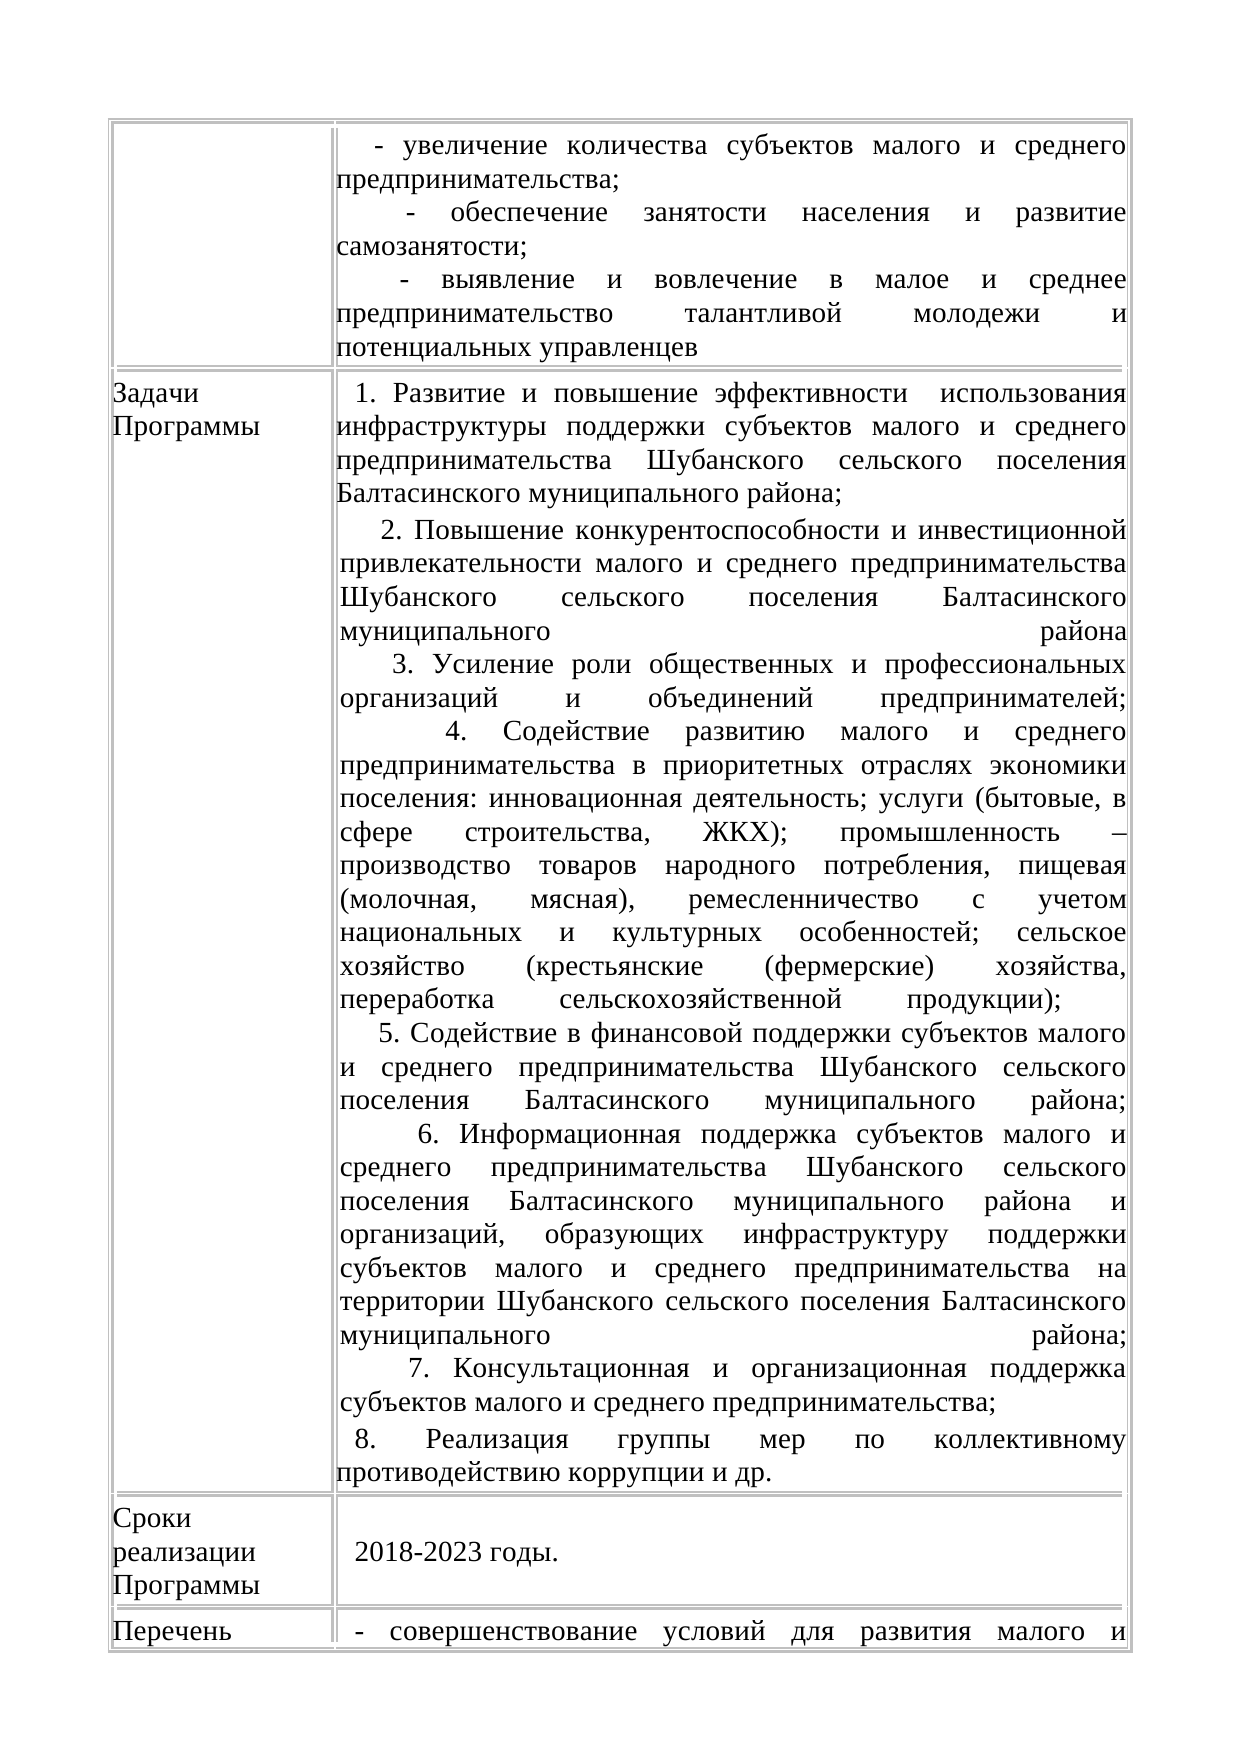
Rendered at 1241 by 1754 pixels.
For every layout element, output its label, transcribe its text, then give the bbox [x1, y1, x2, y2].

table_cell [114, 124, 334, 365]
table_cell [111, 1604, 334, 1647]
table_cell 1. Развитие и повышение эффективности использования инфраструктуры поддержки субъектов малого и среднего предпринимательства Шубанского сельского поселения Балтасинского муниципального района; 2. Повышение конкурентоспособности и инвестиционной привлекательности малого и среднего предпринимательства Шубанского сельского поселения Балтасинского муниципального района 3. Усиление роли общественных и профессиональных организаций и объединений предпринимателей; 4. Содействие развитию малого и среднего предпринимательства в приоритетных отраслях экономики поселения: инновационная деятельность; услуги (бытовые, в сфере строительства, ЖКХ); промышленность – производство товаров народного потребления, пищевая (молочная, мясная), ремесленничество с учетом национальных и культурных особенностей; сельское хозяйство (крестьянские (фермерские) хозяйства, переработка сельскохозяйственной продукции); 5. Содействие в финансовой поддержки субъектов малого и среднего предпринимательства Шубанского сельского поселения Балтасинского муниципального района; 6. Информационная поддержка субъектов малого и среднего предпринимательства Шубанского сельского поселения Балтасинского муниципального района и организаций, образующих инфраструктуру поддержки субъектов малого и среднего предпринимательства на территории Шубанского сельского поселения Балтасинского муниципального района; 7. Консультационная и организационная поддержка субъектов малого и среднего предпринимательства; 8. Реализация группы мер по коллективному противодействию коррупции и др. [334, 365, 1129, 1491]
table_cell Задачи Программы [111, 365, 334, 1491]
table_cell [334, 120, 1129, 365]
table_cell Сроки реализации Программы [111, 1491, 334, 1604]
table_cell 2018-2023 годы. [334, 1491, 1129, 1604]
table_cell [334, 1604, 1129, 1647]
